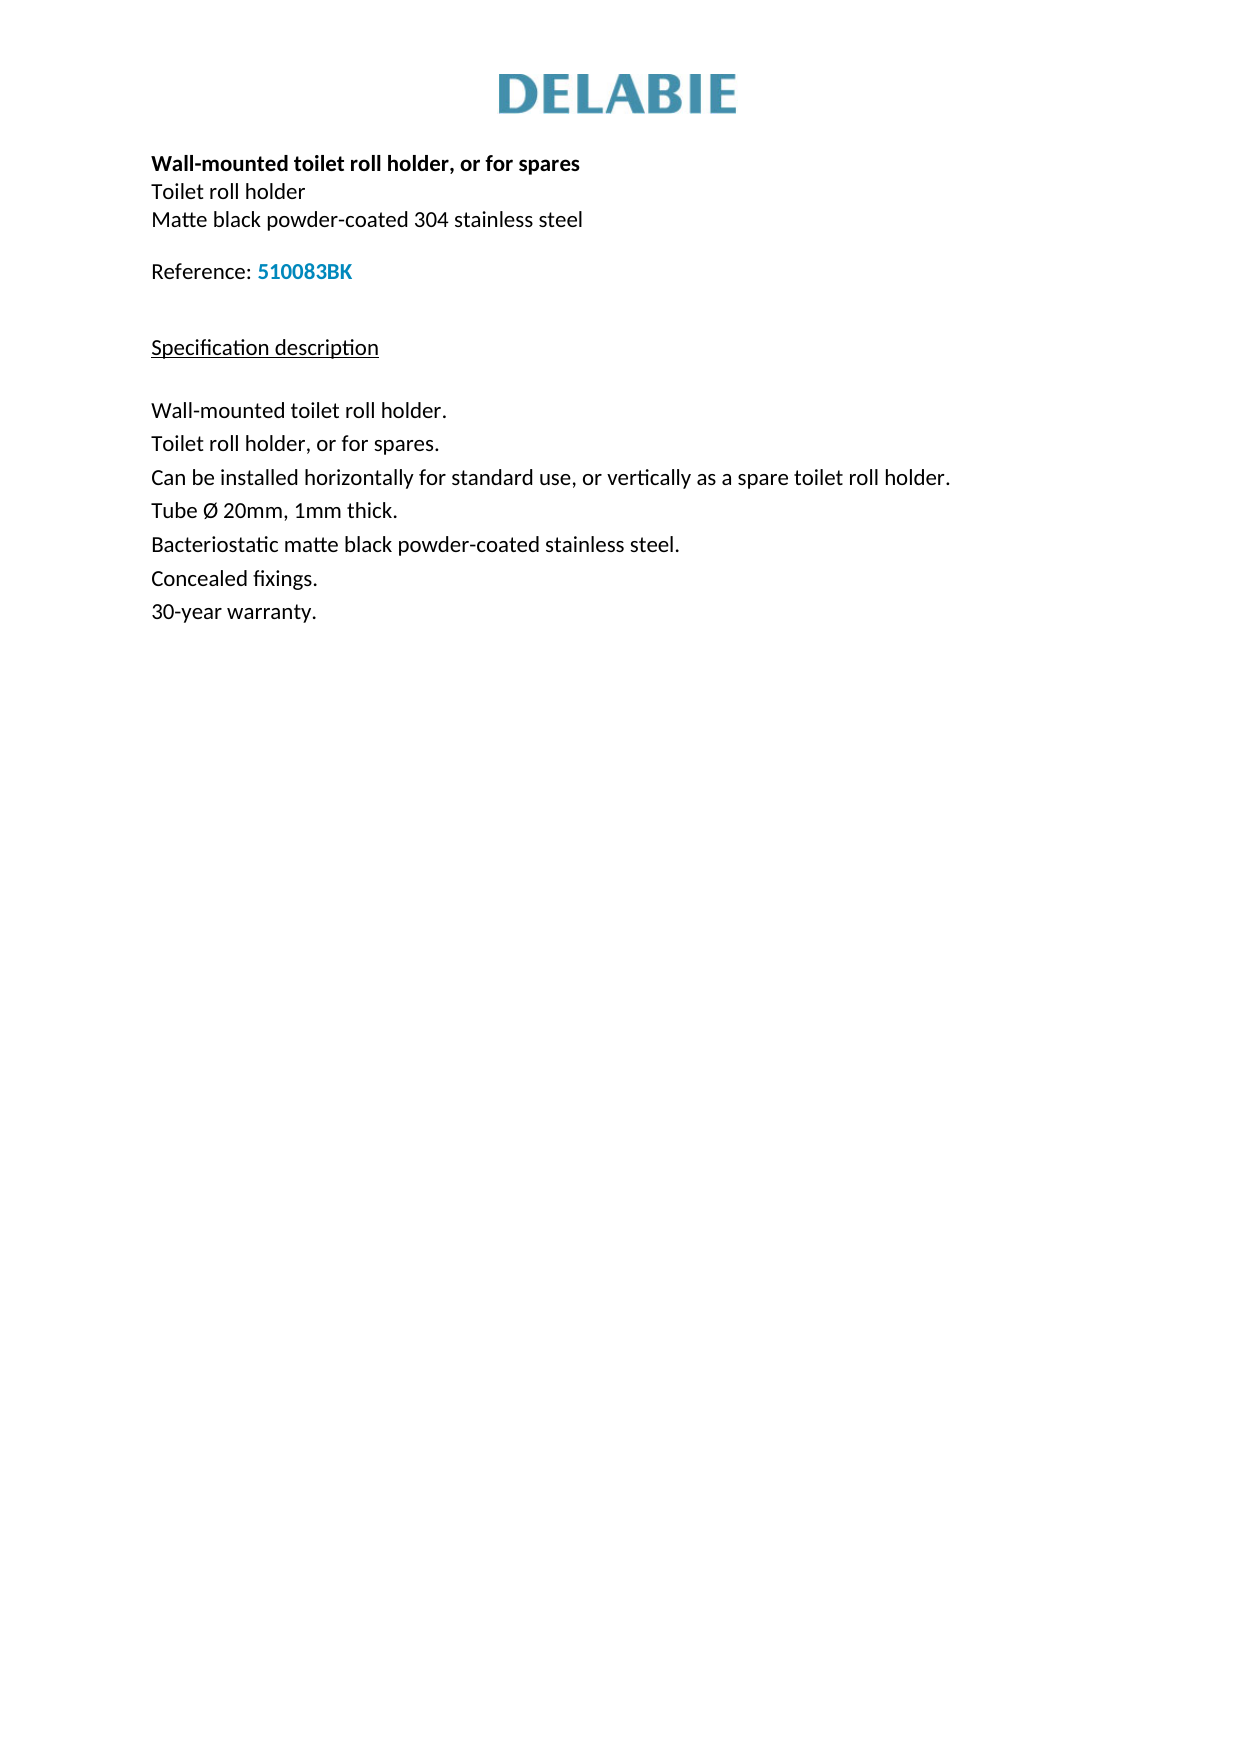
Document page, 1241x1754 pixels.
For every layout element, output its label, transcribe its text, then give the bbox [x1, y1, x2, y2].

text Wall-mounted toilet roll holder, or for spares [151, 149, 1084, 177]
text Bacteriostatic matte black powder-coated stainless steel. [151, 530, 1084, 558]
text Tube Ø 20mm, 1mm thick. [151, 497, 1084, 525]
text Matte black powder-coated 304 stainless steel [151, 205, 1084, 233]
text Specification description [151, 333, 1084, 361]
picture [497, 74, 738, 114]
text Reference: 510083BK [151, 257, 1084, 285]
text Concealed fixings. [151, 564, 1084, 592]
text Toilet roll holder, or for spares. [151, 429, 1084, 458]
text 30-year warranty. [151, 597, 1084, 625]
text Toilet roll holder [151, 177, 1084, 205]
text Wall-mounted toilet roll holder. [151, 396, 1084, 424]
text Can be installed horizontally for standard use, or vertically as a spare toilet roll holder. [151, 463, 1084, 491]
